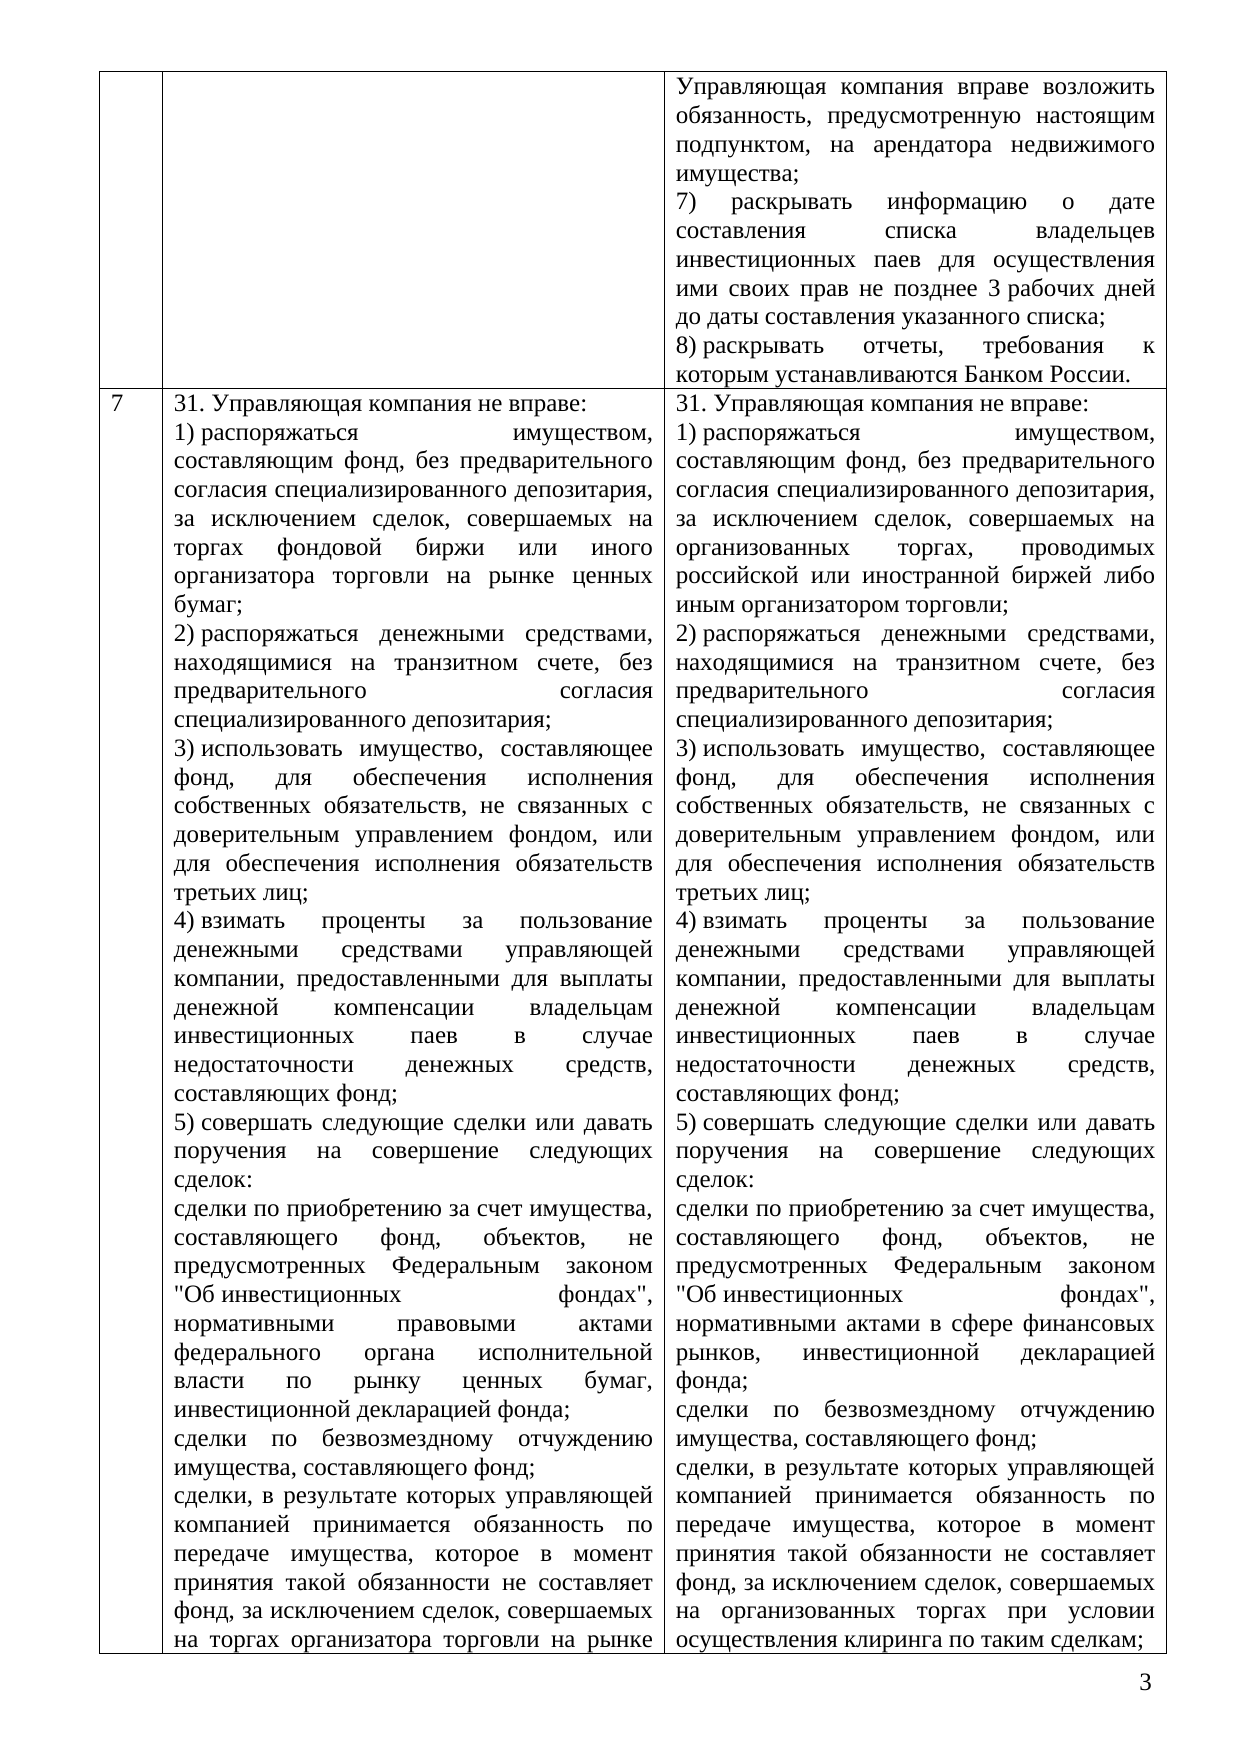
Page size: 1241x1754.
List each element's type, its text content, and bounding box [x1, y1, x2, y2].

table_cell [163, 72, 664, 388]
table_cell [163, 389, 664, 1653]
table_cell 6. [100, 72, 162, 388]
table_cell 7 [100, 389, 162, 1653]
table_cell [665, 389, 1166, 1653]
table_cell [665, 72, 1166, 388]
